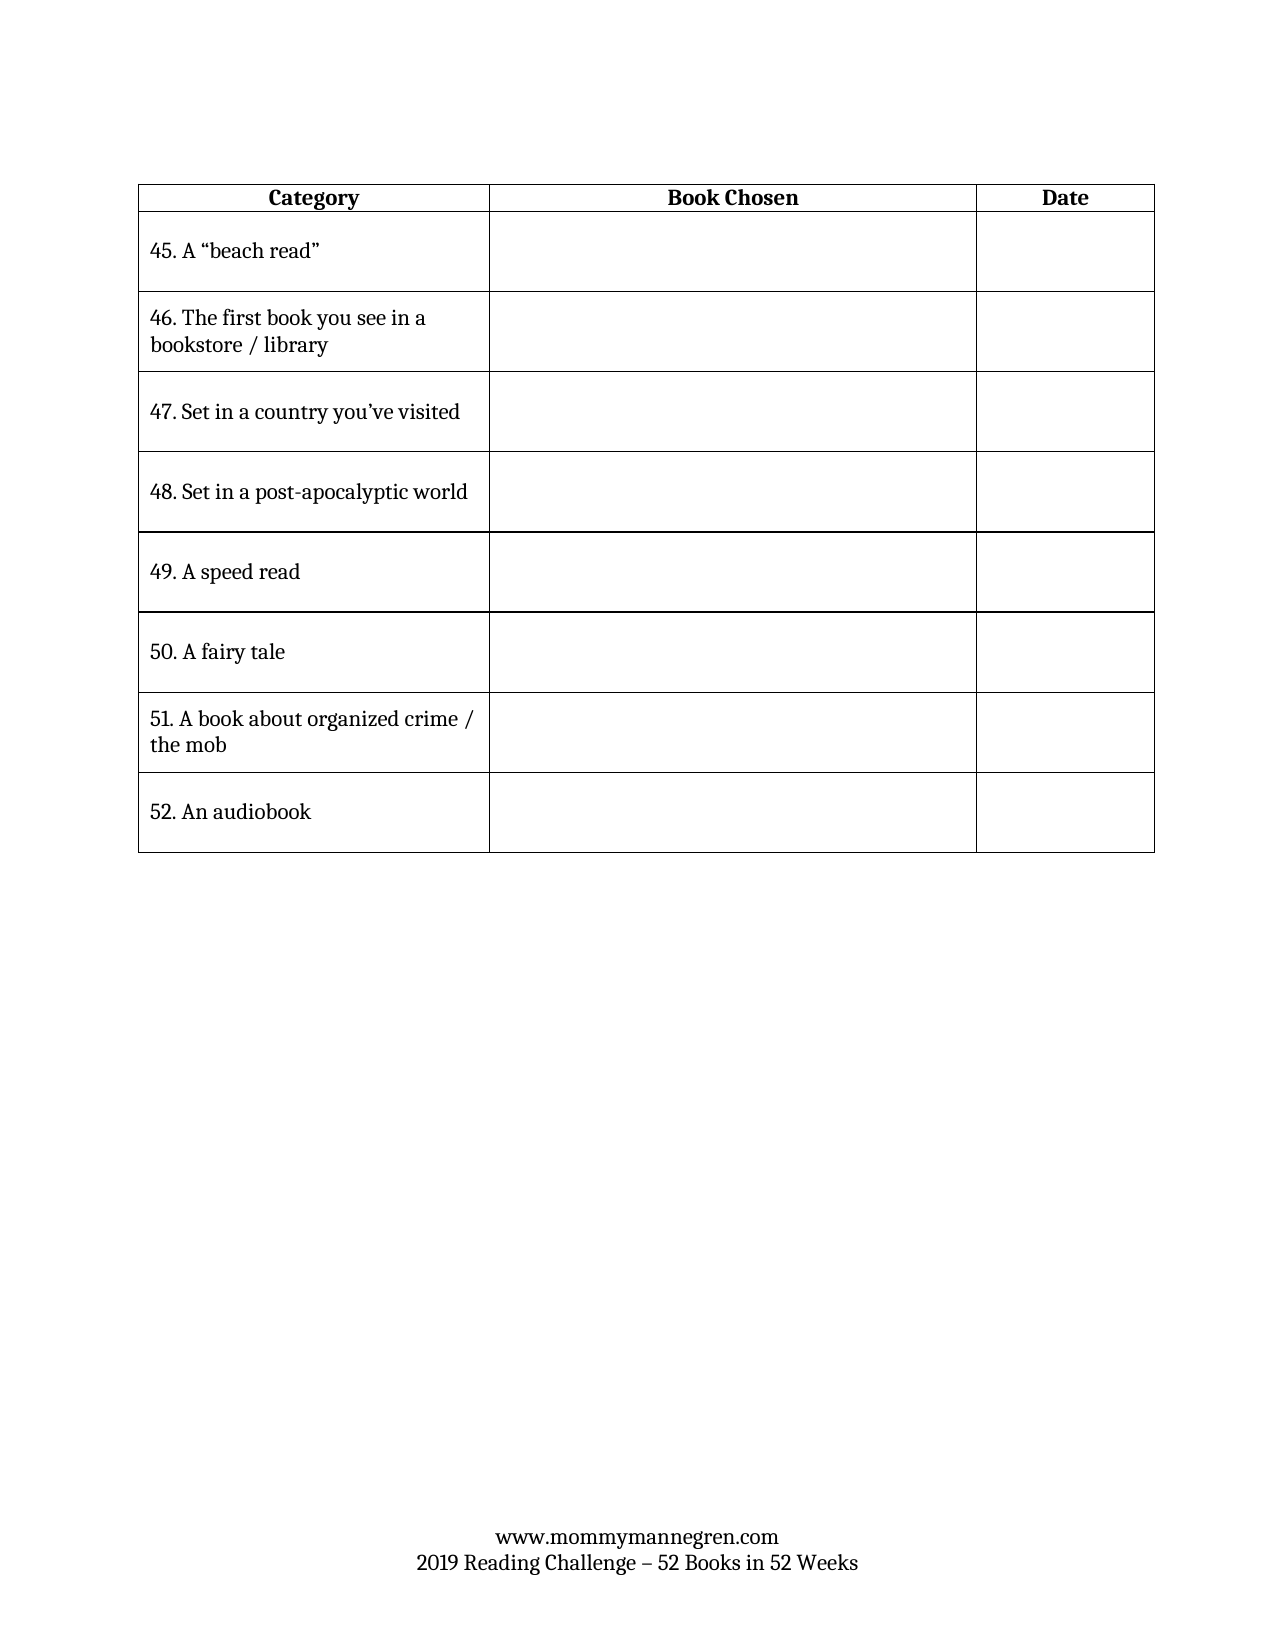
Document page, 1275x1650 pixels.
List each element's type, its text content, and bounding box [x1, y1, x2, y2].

table_cell 50. A fairy tale [139, 613, 489, 692]
table_cell [977, 452, 1154, 531]
table_cell 49. A speed read [139, 533, 489, 611]
table_cell [977, 533, 1154, 611]
table_cell [977, 613, 1154, 692]
table_cell 46. The first book you see in a bookstore / library [139, 292, 489, 371]
table_cell 47. Set in a country you’ve visited [139, 372, 489, 451]
table_header Category [139, 185, 489, 211]
table_cell 48. Set in a post-apocalyptic world [139, 452, 489, 531]
table_cell [490, 533, 976, 611]
table_cell [490, 773, 976, 852]
table_cell [490, 613, 976, 692]
table_header Date [977, 185, 1154, 211]
table_header Book Chosen [490, 185, 976, 211]
table_cell [490, 292, 976, 371]
table_cell [977, 372, 1154, 451]
table_cell [490, 452, 976, 531]
table_cell [490, 212, 976, 291]
table_cell [977, 773, 1154, 852]
table_cell [977, 693, 1154, 772]
table_cell 45. A “beach read” [139, 212, 489, 291]
table_cell [977, 212, 1154, 291]
table_cell [977, 292, 1154, 371]
table_cell [490, 372, 976, 451]
table_cell 52. An audiobook [139, 773, 489, 852]
table_cell 51. A book about organized crime / the mob [139, 693, 489, 772]
table_cell [490, 693, 976, 772]
